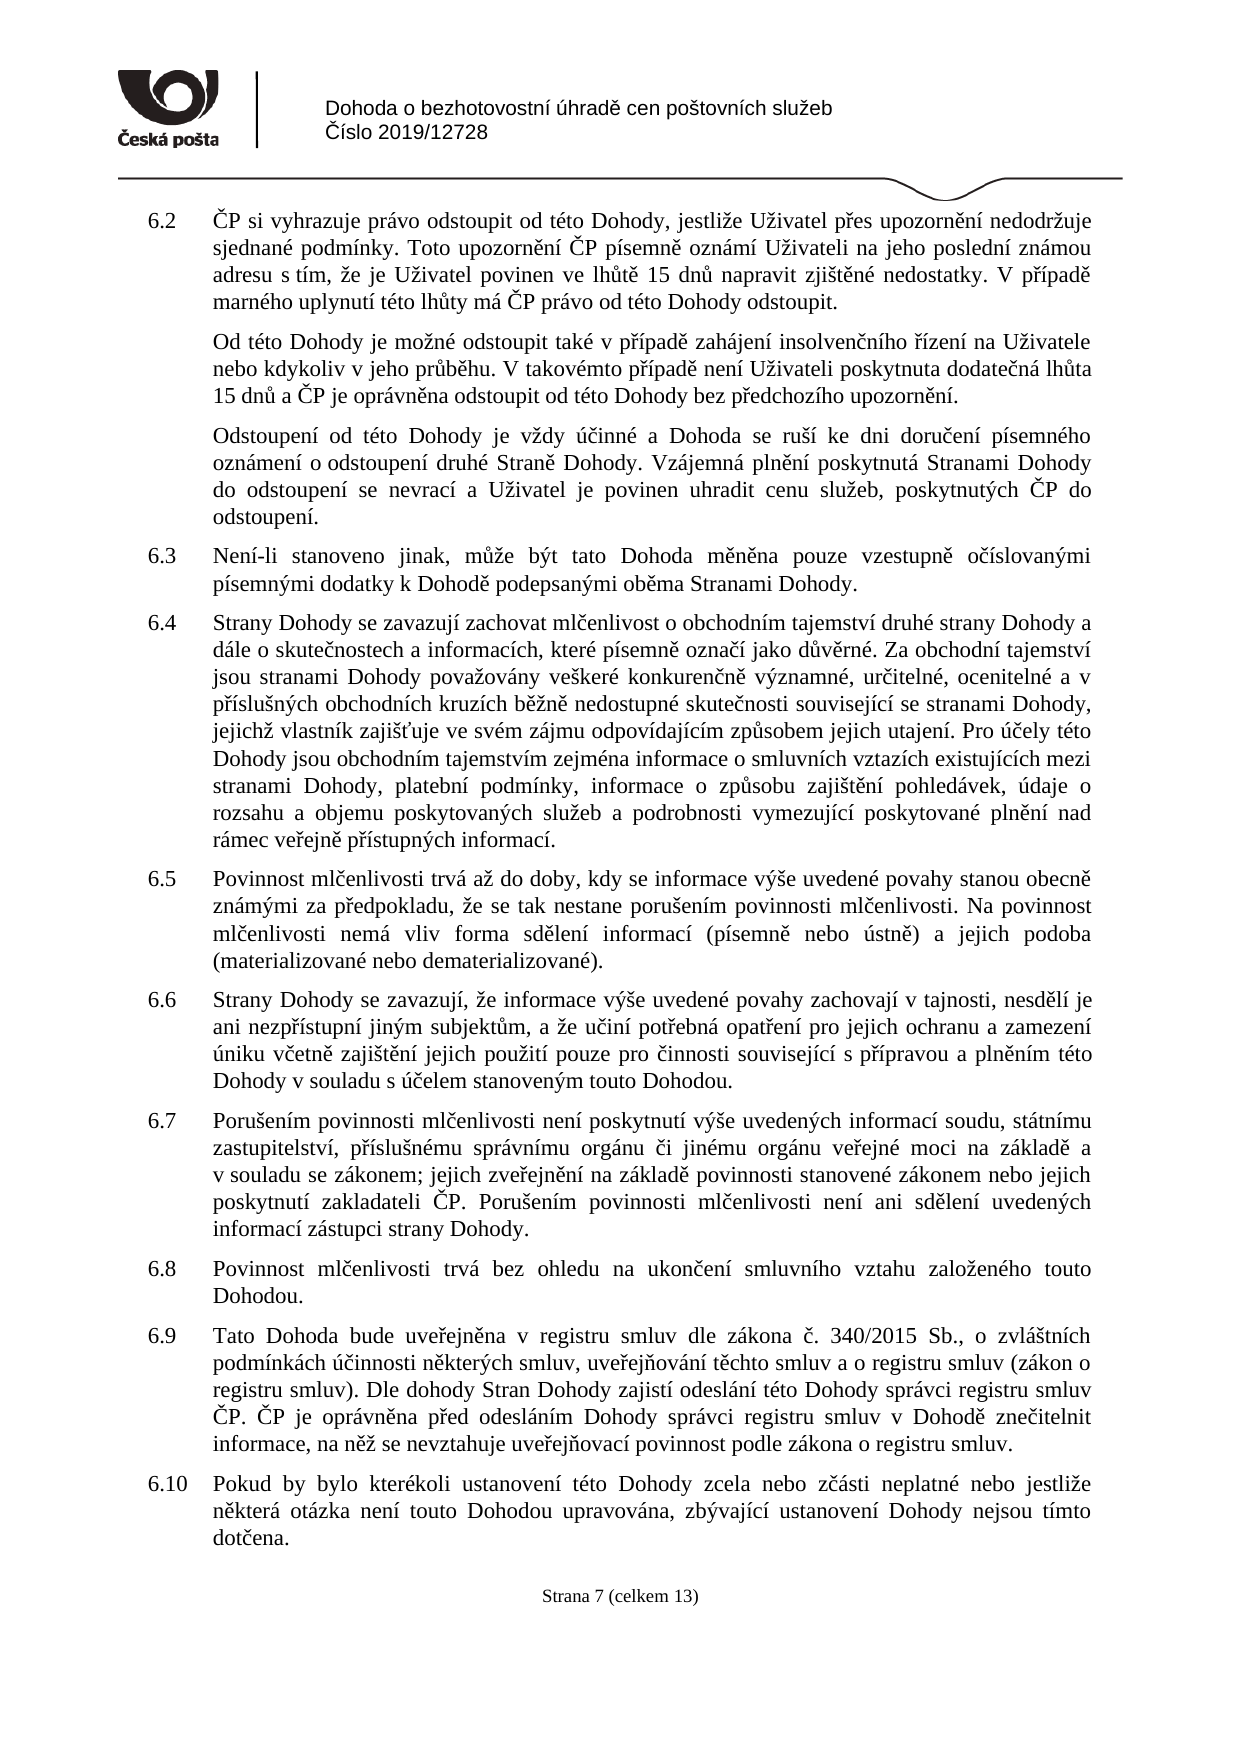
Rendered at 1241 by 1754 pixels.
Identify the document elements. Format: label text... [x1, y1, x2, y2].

text ČP si vyhrazuje právo odstoupit od této Dohody, jestliže Uživatel přes upozornění nedodržuje sjednané podmínky. Toto upozornění ČP písemně oznámí Uživateli na jeho poslední známou adresu s tím, že je Uživatel povinen ve lhůtě 15 dnů napravit zjištěné nedostatky. V případě marného uplynutí této lhůty má ČP právo od této Dohody odstoupit. [148, 207, 1093, 315]
text Porušením povinnosti mlčenlivosti není poskytnutí výše uvedených informací soudu, státnímu zastupitelství, příslušnému správnímu orgánu či jinému orgánu veřejné moci na základě a v souladu se zákonem; jejich zveřejnění na základě povinnosti stanovené zákonem nebo jejich poskytnutí zakladateli ČP. Porušením povinnosti mlčenlivosti není ani sdělení uvedených informací zástupci strany Dohody. [148, 1107, 1093, 1242]
picture [118, 70, 219, 148]
text Strany Dohody se zavazují zachovat mlčenlivost o obchodním tajemství druhé strany Dohody a dále o skutečnostech a informacích, které písemně označí jako důvěrné. Za obchodní tajemství jsou stranami Dohody považovány veškeré konkurenčně významné, určitelné, ocenitelné a v příslušných obchodních kruzích běžně nedostupné skutečnosti související se stranami Dohody, jejichž vlastník zajišťuje ve svém zájmu odpovídajícím způsobem jejich utajení. Pro účely této Dohody jsou obchodním tajemstvím zejména informace o smluvních vztazích existujících mezi stranami Dohody, platební podmínky, informace o způsobu zajištění pohledávek, údaje o rozsahu a objemu poskytovaných služeb a podrobnosti vymezující poskytované plnění nad rámec veřejně přístupných informací. [148, 609, 1093, 853]
text Tato Dohoda bude uveřejněna v registru smluv dle zákona č. 340/2015 Sb., o zvláštních podmínkách účinnosti některých smluv, uveřejňování těchto smluv a o registru smluv (zákon o registru smluv). Dle dohody Stran Dohody zajistí odeslání této Dohody správci registru smluv ČP. ČP je oprávněna před odesláním Dohody správci registru smluv v Dohodě znečitelnit informace, na něž se nevztahuje uveřejňovací povinnost podle zákona o registru smluv. [148, 1321, 1093, 1457]
list Odstoupení od této Dohody je vždy účinné a Dohoda se ruší ke dni doručení písemného oznámení o odstoupení druhé Straně Dohody. Vzájemná plnění poskytnutá Stranami Dohody do odstoupení se nevrací a Uživatel je povinen uhradit cenu služeb, poskytnutých ČP do odstoupení. [213, 421, 1093, 530]
picture [118, 177, 1123, 201]
text Povinnost mlčenlivosti trvá bez ohledu na ukončení smluvního vztahu založeného touto Dohodou. [148, 1255, 1093, 1309]
list Od této Dohody je možné odstoupit také v případě zahájení insolvenčního řízení na Uživatele nebo kdykoliv v jeho průběhu. V takovémto případě není Uživateli poskytnuta dodatečná lhůta 15 dnů a ČP je oprávněna odstoupit od této Dohody bez předchozího upozornění. [213, 328, 1093, 409]
text Povinnost mlčenlivosti trvá až do doby, kdy se informace výše uvedené povahy stanou obecně známými za předpokladu, že se tak nestane porušením povinnosti mlčenlivosti. Na povinnost mlčenlivosti nemá vliv forma sdělení informací (písemně nebo ústně) a jejich podoba (materializované nebo dematerializované). [148, 865, 1093, 973]
text Strany Dohody se zavazují, že informace výše uvedené povahy zachovají v tajnosti, nesdělí je ani nezpřístupní jiným subjektům, a že učiní potřebná opatření pro jejich ochranu a zamezení úniku včetně zajištění jejich použití pouze pro činnosti související s přípravou a plněním této Dohody v souladu s účelem stanoveným touto Dohodou. [148, 986, 1093, 1094]
text Není-li stanoveno jinak, může být tato Dohoda měněna pouze vzestupně očíslovanými písemnými dodatky k Dohodě podepsanými oběma Stranami Dohody. [148, 542, 1093, 596]
text Pokud by bylo kterékoli ustanovení této Dohody zcela nebo zčásti neplatné nebo jestliže některá otázka není touto Dohodou upravována, zbývající ustanovení Dohody nejsou tímto dotčena. [148, 1469, 1093, 1551]
